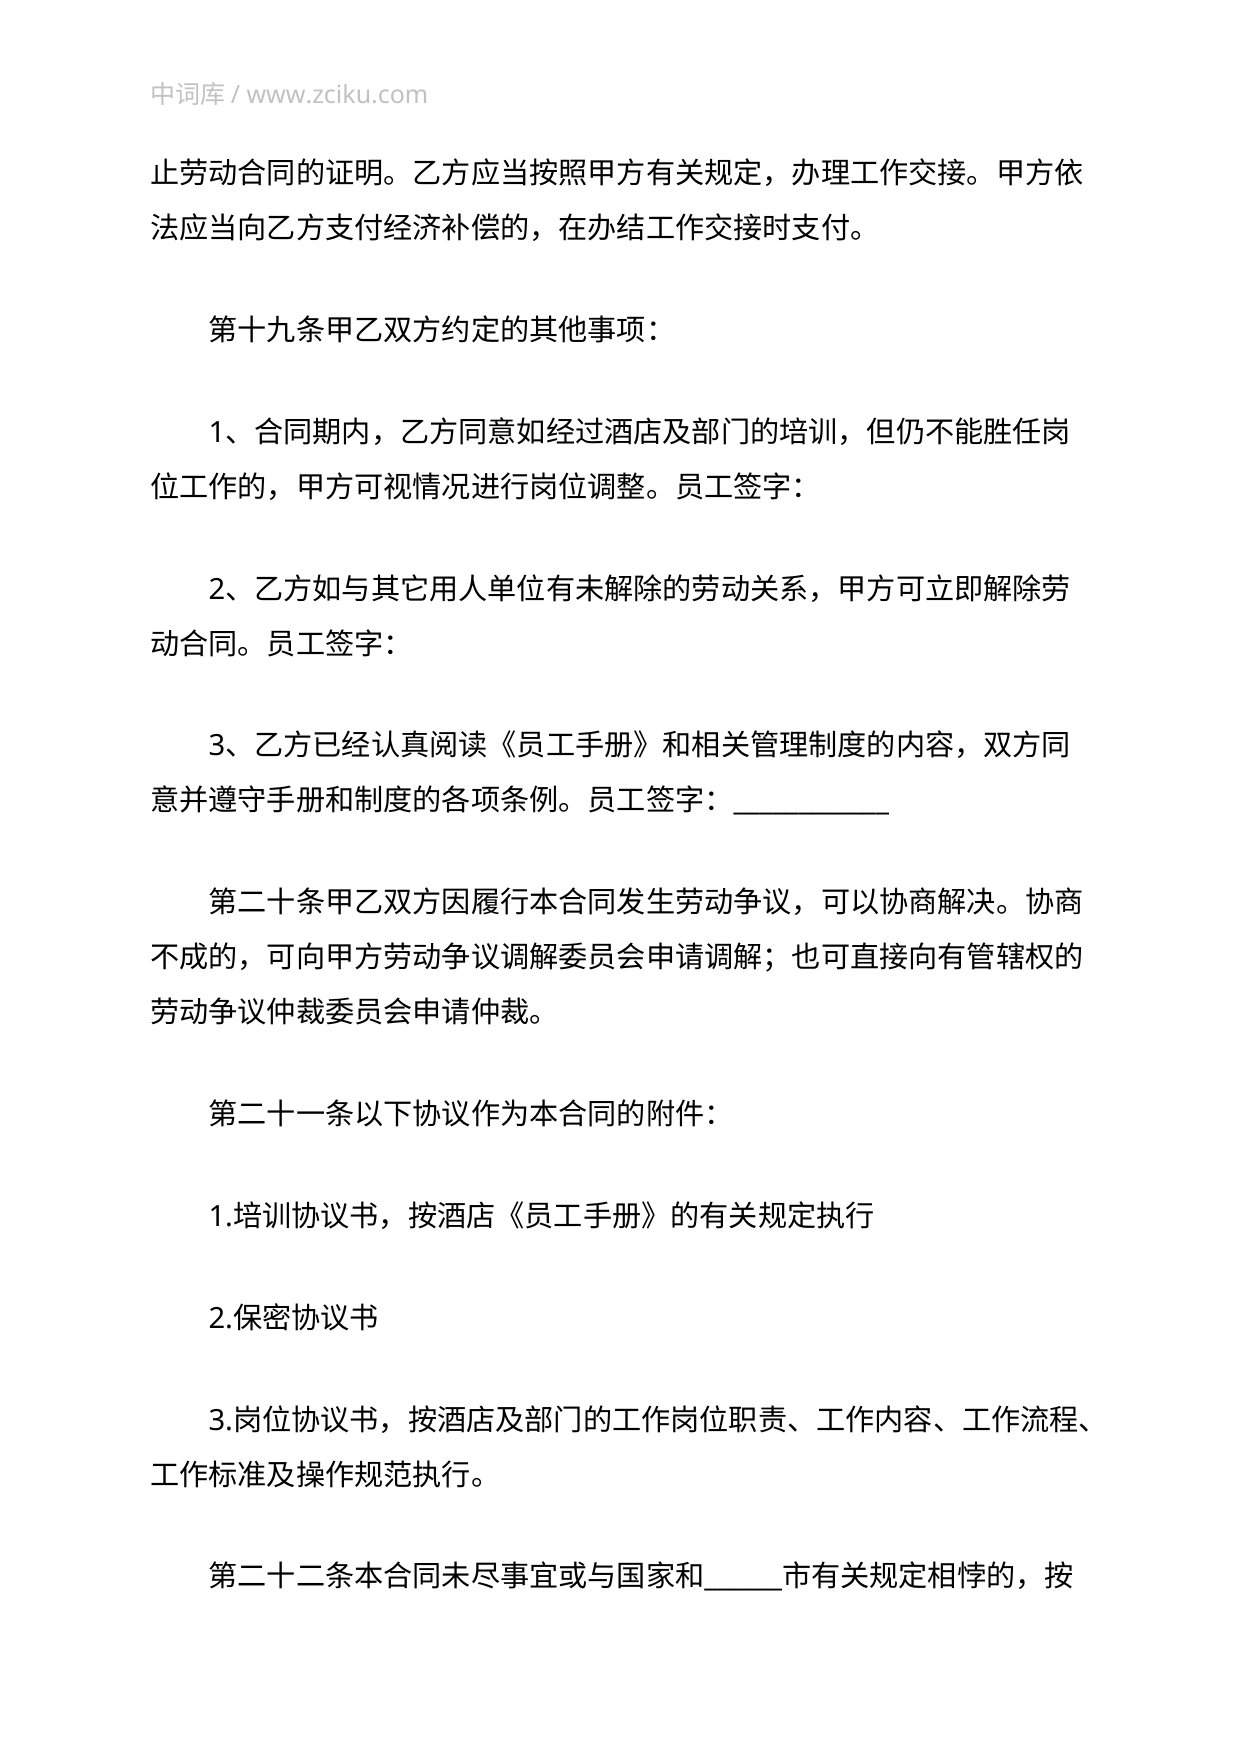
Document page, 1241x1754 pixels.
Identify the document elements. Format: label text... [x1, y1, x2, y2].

text 2.保密协议书 [150, 1294, 1090, 1337]
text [150, 150, 1090, 247]
text 2、乙方如与其它用人单位有未解除的劳动关系，甲方可立即解除劳动合同。员工签字： [150, 565, 1090, 662]
text 第二十一条以下协议作为本合同的附件： [150, 1091, 1090, 1133]
text 1.培训协议书，按酒店《员工手册》的有关规定执行 [150, 1192, 1090, 1235]
text 第二十条甲乙双方因履行本合同发生劳动争议，可以协商解决。协商不成的，可向甲方劳动争议调解委员会申请调解；也可直接向有管辖权的劳动争议仲裁委员会申请仲裁。 [150, 879, 1090, 1031]
text 1、合同期内，乙方同意如经过酒店及部门的培训，但仍不能胜任岗位工作的，甲方可视情况进行岗位调整。员工签字： [150, 408, 1090, 506]
text 3、乙方已经认真阅读《员工手册》和相关管理制度的内容，双方同意并遵守手册和制度的各项条例。员工签字：____________ [150, 722, 1090, 819]
text 第十九条甲乙双方约定的其他事项： [150, 307, 1090, 349]
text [150, 1553, 1090, 1595]
text 3.岗位协议书，按酒店及部门的工作岗位职责、工作内容、工作流程、工作标准及操作规范执行。 [150, 1396, 1090, 1493]
